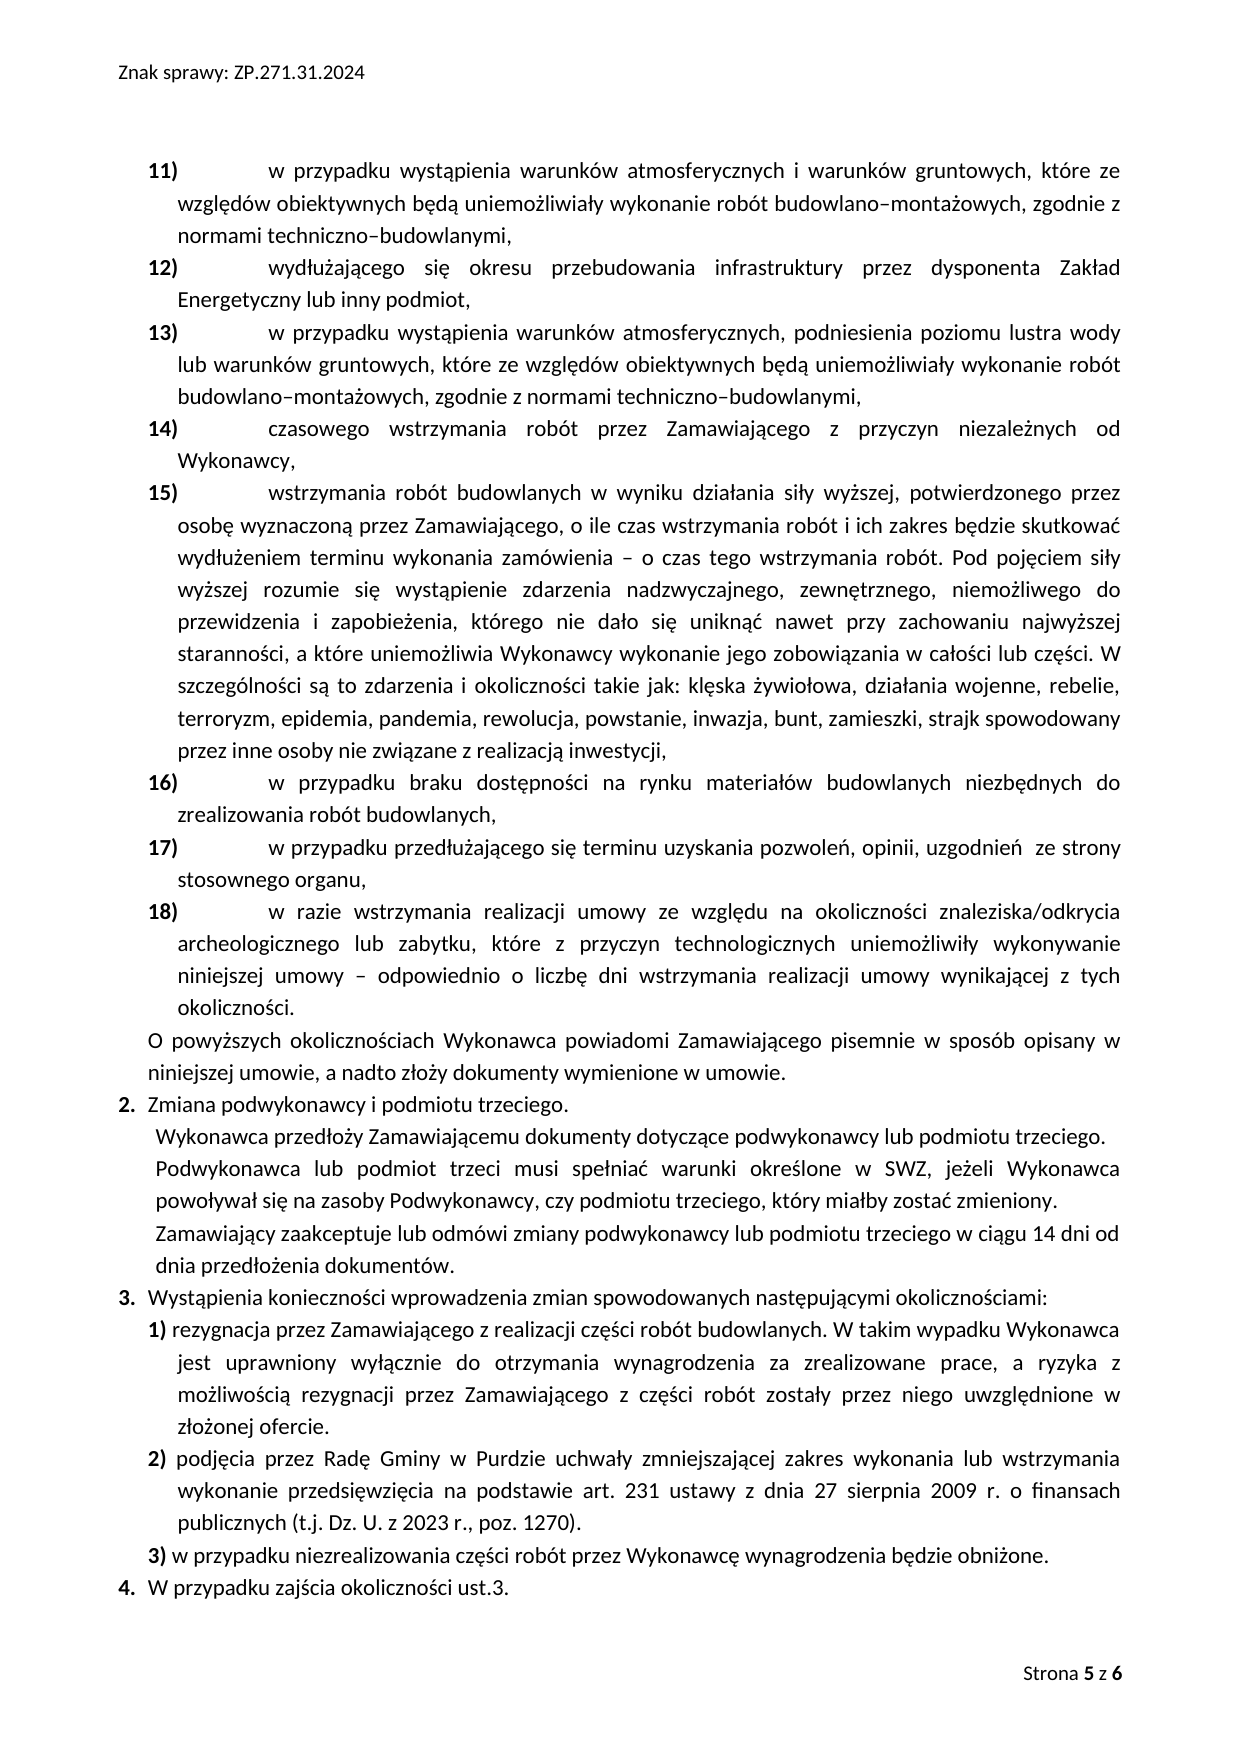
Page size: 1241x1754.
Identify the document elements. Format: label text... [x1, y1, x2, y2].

text O powyższych okolicznościach Wykonawca powiadomi Zamawiającego pisemnie w sposób opisany w niniejszej umowie, a nadto złoży dokumenty wymienione w umowie. [148, 1026, 1122, 1086]
text 2) podjęcia przez Radę Gminy w Purdzie uchwały zmniejszającej zakres wykonania lub wstrzymania wykonanie przedsięwzięcia na podstawie art. 231 ustawy z dnia 27 sierpnia 2009 r. o finansach publicznych (t.j. Dz. U. z 2023 r., poz. 1270). [148, 1444, 1122, 1537]
text Zamawiający zaakceptuje lub odmówi zmiany podwykonawcy lub podmiotu trzeciego w ciągu 14 dni od dnia przedłożenia dokumentów. [155, 1219, 1122, 1279]
list W przypadku zajścia okoliczności ust.3. [118, 1573, 1122, 1601]
list w przypadku braku dostępności na rynku materiałów budowlanych niezbędnych do zrealizowania robót budowlanych, [148, 768, 1122, 828]
text 1) rezygnacja przez Zamawiającego z realizacji części robót budowlanych. W takim wypadku Wykonawca jest uprawniony wyłącznie do otrzymania wynagrodzenia za zrealizowane prace, a ryzyka z możliwością rezygnacji przez Zamawiającego z części robót zostały przez niego uwzględnione w złożonej ofercie. [148, 1315, 1122, 1440]
list w przypadku wystąpienia warunków atmosferycznych, podniesienia poziomu lustra wody lub warunków gruntowych, które ze względów obiektywnych będą uniemożliwiały wykonanie robót budowlano–montażowych, zgodnie z normami techniczno–budowlanymi, [148, 318, 1122, 410]
text Podwykonawca lub podmiot trzeci musi spełniać warunki określone w SWZ, jeżeli Wykonawca powoływał się na zasoby Podwykonawcy, czy podmiotu trzeciego, który miałby zostać zmieniony. [155, 1154, 1122, 1215]
list wydłużającego się okresu przebudowania infrastruktury przez dysponenta Zakład Energetyczny lub inny podmiot, [148, 253, 1122, 313]
list w przypadku przedłużającego się terminu uzyskania pozwoleń, opinii, uzgodnień ze strony stosownego organu, [148, 833, 1122, 893]
list w razie wstrzymania realizacji umowy ze względu na okoliczności znaleziska/odkrycia archeologicznego lub zabytku, które z przyczyn technologicznych uniemożliwiły wykonywanie niniejszej umowy – odpowiednio o liczbę dni wstrzymania realizacji umowy wynikającej z tych okoliczności. [148, 897, 1122, 1022]
text 3) w przypadku niezrealizowania części robót przez Wykonawcę wynagrodzenia będzie obniżone. [148, 1541, 1122, 1569]
list wstrzymania robót budowlanych w wyniku działania siły wyższej, potwierdzonego przez osobę wyznaczoną przez Zamawiającego, o ile czas wstrzymania robót i ich zakres będzie skutkować wydłużeniem terminu wykonania zamówienia – o czas tego wstrzymania robót. Pod pojęciem siły wyższej rozumie się wystąpienie zdarzenia nadzwyczajnego, zewnętrznego, niemożliwego do przewidzenia i zapobieżenia, którego nie dało się uniknąć nawet przy zachowaniu najwyższej staranności, a które uniemożliwia Wykonawcy wykonanie jego zobowiązania w całości lub części. W szczególności są to zdarzenia i okoliczności takie jak: klęska żywiołowa, działania wojenne, rebelie, terroryzm, epidemia, pandemia, rewolucja, powstanie, inwazja, bunt, zamieszki, strajk spowodowany przez inne osoby nie związane z realizacją inwestycji, [148, 478, 1122, 764]
list Zmiana podwykonawcy i podmiotu trzeciego. [118, 1090, 1122, 1118]
list w przypadku wystąpienia warunków atmosferycznych i warunków gruntowych, które ze względów obiektywnych będą uniemożliwiały wykonanie robót budowlano–montażowych, zgodnie z normami techniczno–budowlanymi, [148, 157, 1122, 249]
text Wykonawca przedłoży Zamawiającemu dokumenty dotyczące podwykonawcy lub podmiotu trzeciego. [155, 1122, 1122, 1150]
list Wystąpienia konieczności wprowadzenia zmian spowodowanych następującymi okolicznościami: [118, 1283, 1122, 1311]
list czasowego wstrzymania robót przez Zamawiającego z przyczyn niezależnych od Wykonawcy, [148, 414, 1122, 474]
